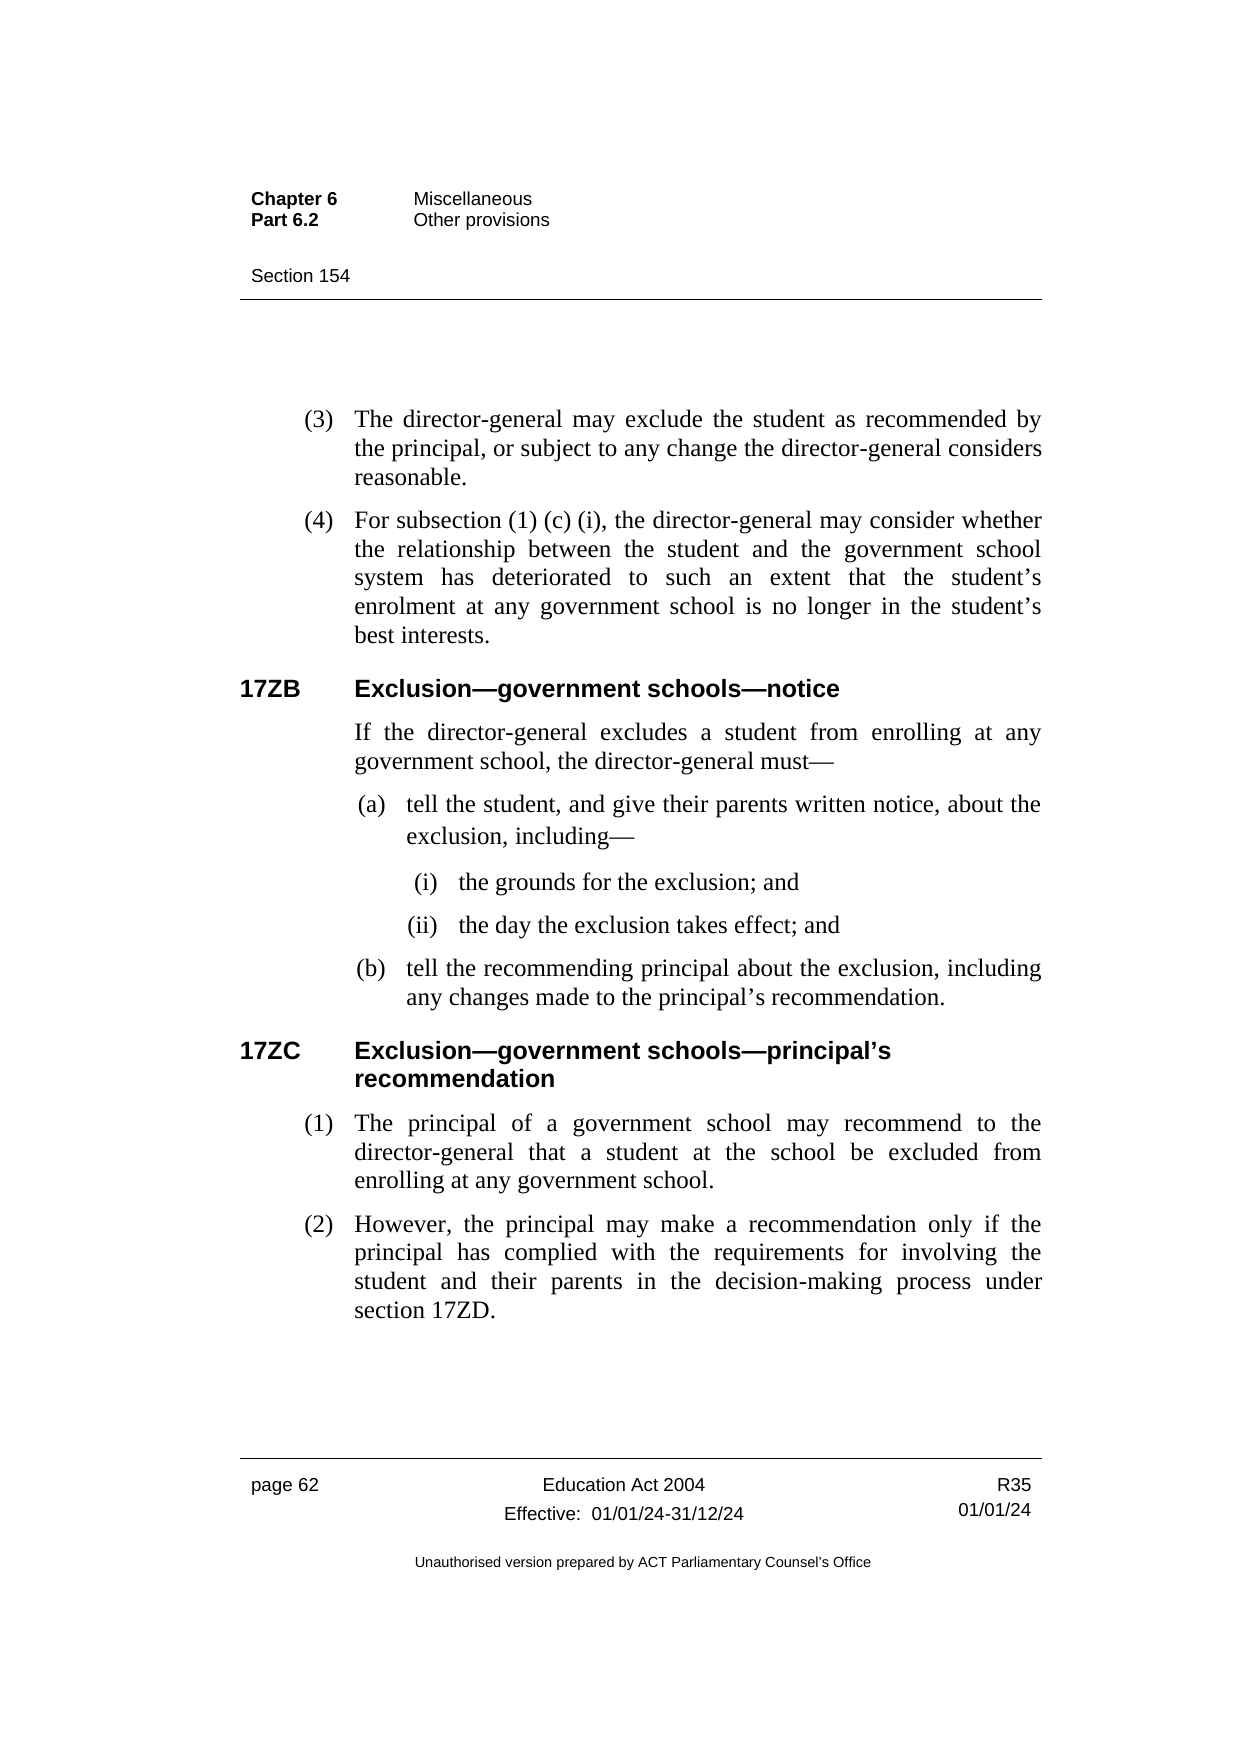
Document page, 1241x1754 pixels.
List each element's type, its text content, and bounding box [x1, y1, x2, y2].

text (b) tell the recommending principal about the exclusion, including any changes made to the principal’s recommendation. [239, 953, 1042, 1011]
text If the director-general excludes a student from enrolling at any government school, the director-general must— [354, 717, 1042, 774]
text (a) tell the student, and give their parents written notice, about the exclusion, including— [239, 789, 1042, 852]
text 17ZB Exclusion—government schools—notice [239, 674, 1042, 702]
text (ii) the day the exclusion takes effect; and [239, 910, 1042, 939]
text (i) the grounds for the exclusion; and [239, 867, 1042, 895]
text (4) For subsection (1) (c) (i), the director-general may consider whether the relationship between the student and the government school system has deteriorated to such an extent that the student’s enrolment at any government school is no longer in the student’s best interests. [239, 505, 1042, 649]
text (1) The principal of a government school may recommend to the director-general that a student at the school be excluded from enrolling at any government school. [239, 1108, 1042, 1194]
text (3) The director-general may exclude the student as recommended by the principal, or subject to any change the director-general considers reasonable. [239, 404, 1042, 490]
text 17ZC Exclusion—government schools—principal’s recommendation [239, 1036, 1042, 1093]
text (2) However, the principal may make a recommendation only if the principal has complied with the requirements for involving the student and their parents in the decision-making process under section 17ZD. [239, 1209, 1042, 1324]
